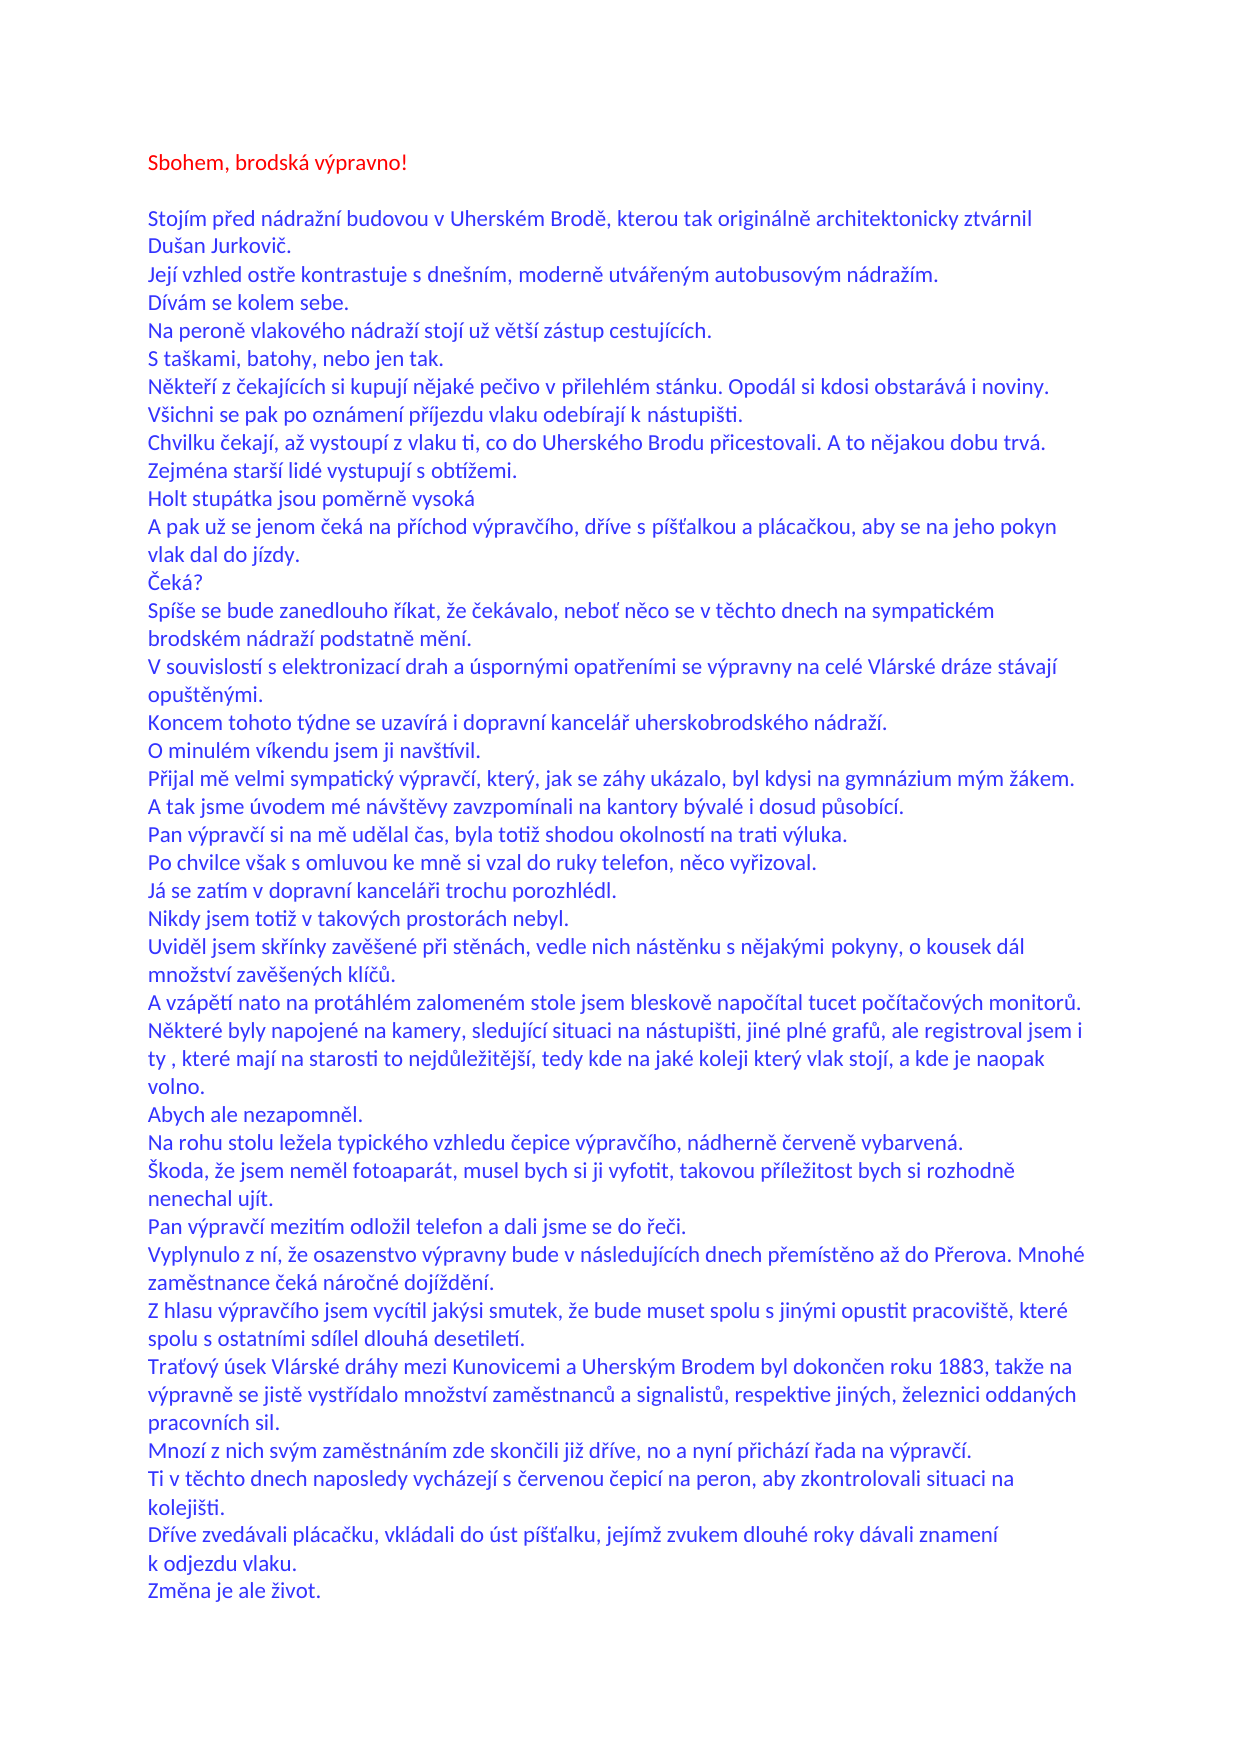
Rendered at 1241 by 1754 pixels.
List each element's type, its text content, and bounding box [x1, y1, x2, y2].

text Mnozí z nich svým zaměstnáním zde skončili již dříve, no a nyní přichází řada na výpravčí. [148, 1437, 1093, 1464]
text Dívám se kolem sebe. [148, 288, 1093, 316]
text Přijal mě velmi sympatický výpravčí, který, jak se záhy ukázalo, byl kdysi na gymnázium mým žákem. [148, 764, 1093, 792]
text Traťový úsek Vlárské dráhy mezi Kunovicemi a Uherským Brodem byl dokončen roku 1883, takže na výpravně se jistě vystřídalo množství zaměstnanců a signalistů, respektive jiných, železnici oddaných pracovních sil. [148, 1352, 1093, 1437]
text Chvilku čekají, až vystoupí z vlaku ti, co do Uherského Brodu přicestovali. A to nějakou dobu trvá. Zejména starší lidé vystupují s obtížemi. [148, 428, 1093, 484]
text Její vzhled ostře kontrastuje s dnešním, moderně utvářeným autobusovým nádražím. [148, 260, 1093, 288]
text V souvislostí s elektronizací drah a úspornými opatřeními se výpravny na celé Vlárské dráze stávají opuštěnými. [148, 652, 1093, 708]
text Stojím před nádražní budovou v Uherském Brodě, kterou tak originálně architektonicky ztvárnil Dušan Jurkovič. [148, 204, 1093, 260]
text Ti v těchto dnech naposledy vycházejí s červenou čepicí na peron, aby zkontrolovali situaci na kolejišti. [148, 1464, 1093, 1521]
text Čeká? [148, 568, 1093, 596]
text Některé byly napojené na kamery, sledující situaci na nástupišti, jiné plné grafů, ale registroval jsem i ty , které mají na starosti to nejdůležitější, tedy kde na jaké koleji který vlak stojí, a kde je naopak volno. [148, 1016, 1093, 1100]
text Na rohu stolu ležela typického vzhledu čepice výpravčího, nádherně červeně vybarvená. [148, 1128, 1093, 1156]
text Koncem tohoto týdne se uzavírá i dopravní kancelář uherskobrodského nádraží. [148, 708, 1093, 736]
text Holt stupátka jsou poměrně vysoká [148, 484, 1093, 512]
text Pan výpravčí si na mě udělal čas, byla totiž shodou okolností na trati výluka. [148, 820, 1093, 848]
text Po chvilce však s omluvou ke mně si vzal do ruky telefon, něco vyřizoval. [148, 848, 1093, 876]
text Všichni se pak po oznámení příjezdu vlaku odebírají k nástupišti. [148, 400, 1093, 428]
text Pan výpravčí mezitím odložil telefon a dali jsme se do řeči. [148, 1212, 1093, 1240]
text Změna je ale život. [148, 1577, 1093, 1605]
text A pak už se jenom čeká na příchod výpravčího, dříve s píšťalkou a plácačkou, aby se na jeho pokyn vlak dal do jízdy. [148, 512, 1093, 568]
text Škoda, že jsem neměl fotoaparát, musel bych si ji vyfotit, takovou příležitost bych si rozhodně nenechal ujít. [148, 1156, 1093, 1212]
text Uviděl jsem skřínky zavěšené při stěnách, vedle nich nástěnku s nějakými pokyny, o kousek dál množství zavěšených klíčů. [148, 932, 1093, 988]
text Někteří z čekajících si kupují nějaké pečivo v přilehlém stánku. Opodál si kdosi obstarává i noviny. [148, 372, 1093, 400]
text Z hlasu výpravčího jsem vycítil jakýsi smutek, že bude muset spolu s jinými opustit pracoviště, které spolu s ostatními sdílel dlouhá desetiletí. [148, 1296, 1093, 1352]
text Dříve zvedávali plácačku, vkládali do úst píšťalku, jejímž zvukem dlouhé roky dávali znamení k odjezdu vlaku. [148, 1521, 1093, 1577]
text A vzápětí nato na protáhlém zalomeném stole jsem bleskově napočítal tucet počítačových monitorů. [148, 988, 1093, 1016]
text O minulém víkendu jsem ji navštívil. [148, 736, 1093, 764]
text Na peroně vlakového nádraží stojí už větší zástup cestujících. [148, 316, 1093, 344]
text Nikdy jsem totiž v takových prostorách nebyl. [148, 904, 1093, 932]
text S taškami, batohy, nebo jen tak. [148, 344, 1093, 372]
text Já se zatím v dopravní kanceláři trochu porozhlédl. [148, 876, 1093, 904]
text Vyplynulo z ní, že osazenstvo výpravny bude v následujících dnech přemístěno až do Přerova. Mnohé zaměstnance čeká náročné dojíždění. [148, 1240, 1093, 1296]
text Sbohem, brodská výpravno! [148, 148, 1093, 176]
text A tak jsme úvodem mé návštěvy zavzpomínali na kantory bývalé i dosud působící. [148, 792, 1093, 820]
text Spíše se bude zanedlouho říkat, že čekávalo, neboť něco se v těchto dnech na sympatickém brodském nádraží podstatně mění. [148, 596, 1093, 652]
text Abych ale nezapomněl. [148, 1100, 1093, 1128]
